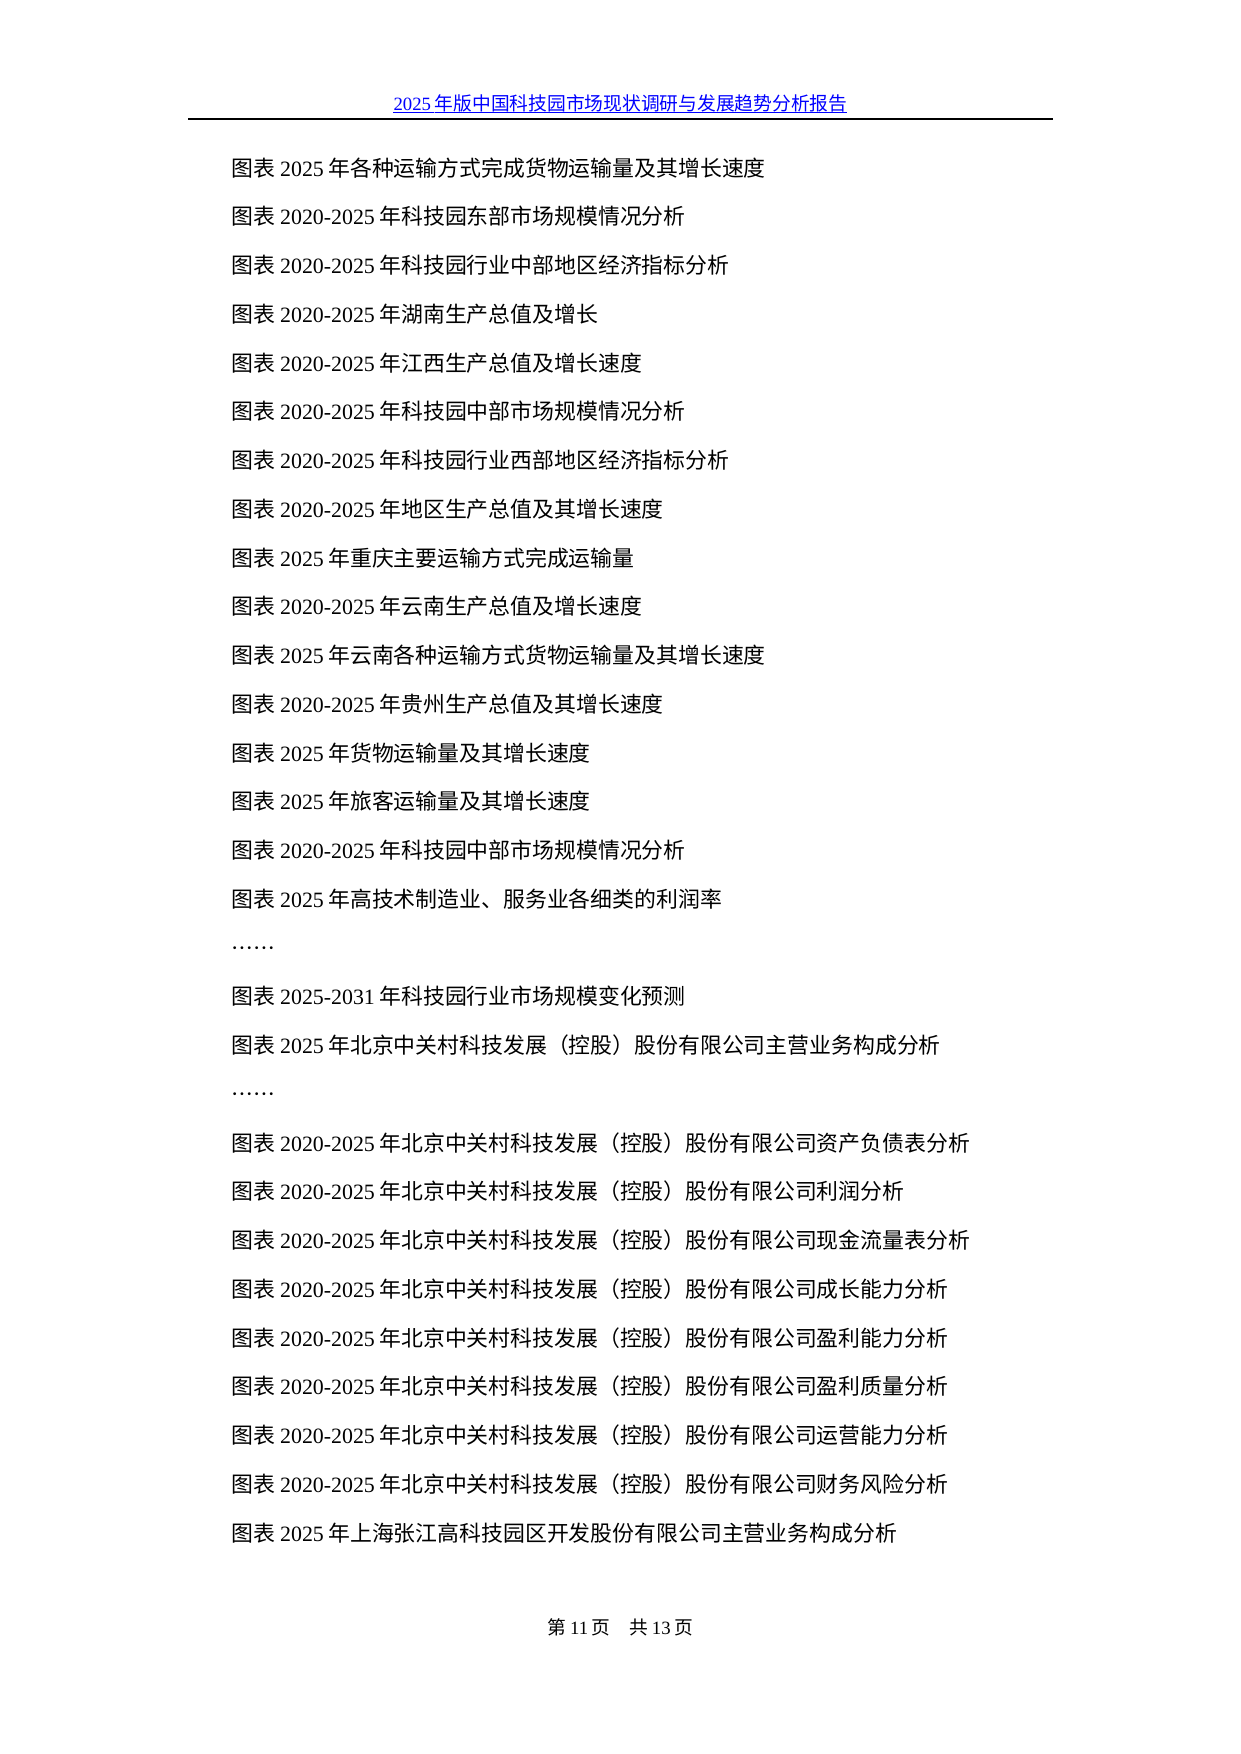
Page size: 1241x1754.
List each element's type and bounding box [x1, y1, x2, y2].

text [187, 150, 1053, 1548]
